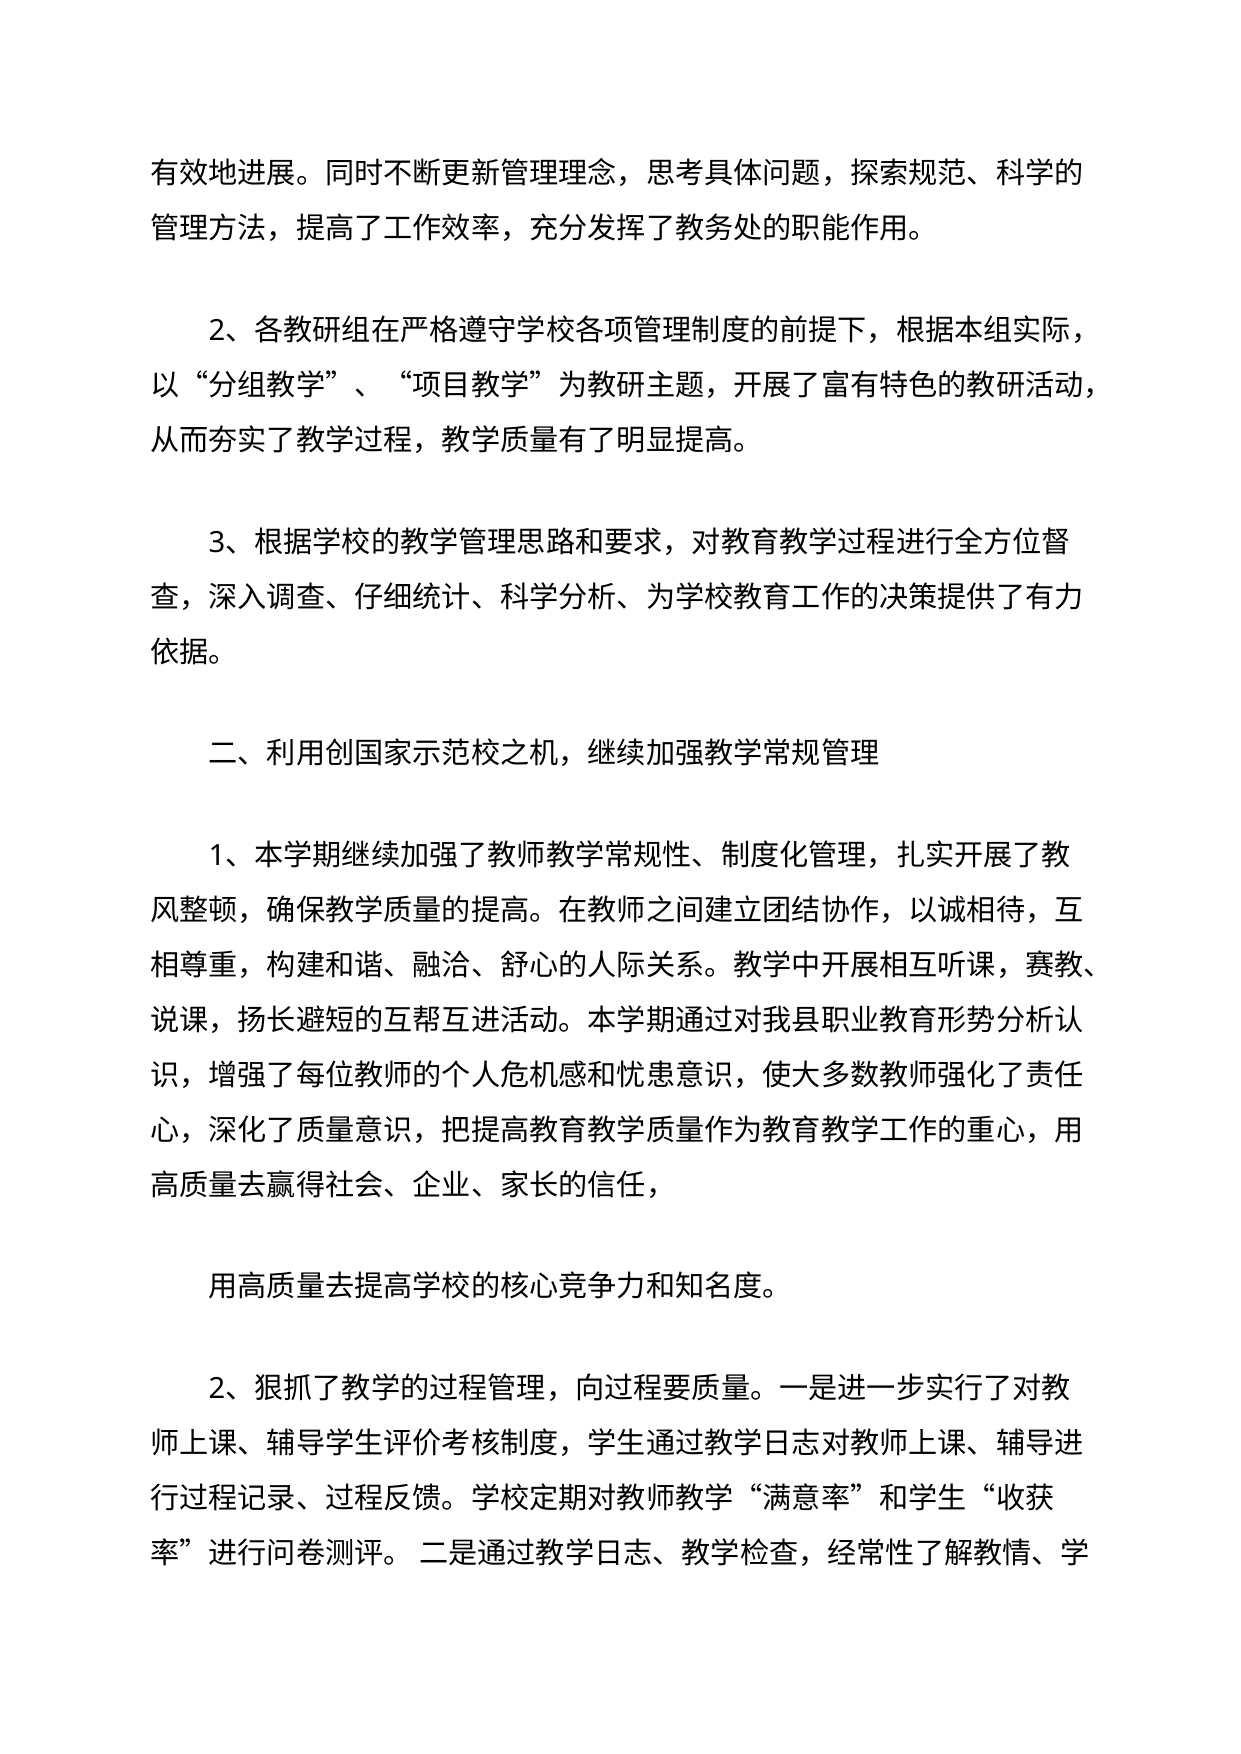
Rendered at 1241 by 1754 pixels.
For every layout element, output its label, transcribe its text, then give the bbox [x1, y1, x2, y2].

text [150, 150, 1090, 247]
text 用高质量去提高学校的核心竞争力和知名度。 [150, 1263, 1090, 1305]
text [150, 1365, 1090, 1572]
text 2、各教研组在严格遵守学校各项管理制度的前提下，根据本组实际，以“分组教学”、“项目教学”为教研主题，开展了富有特色的教研活动，从而夯实了教学过程，教学质量有了明显提高。 [150, 307, 1090, 459]
text 1、本学期继续加强了教师教学常规性、制度化管理，扎实开展了教风整顿，确保教学质量的提高。在教师之间建立团结协作，以诚相待，互相尊重，构建和谐、融洽、舒心的人际关系。教学中开展相互听课，赛教、说课，扬长避短的互帮互进活动。本学期通过对我县职业教育形势分析认识，增强了每位教师的个人危机感和忧患意识，使大多数教师强化了责任心，深化了质量意识，把提高教育教学质量作为教育教学工作的重心，用高质量去赢得社会、企业、家长的信任， [150, 832, 1090, 1203]
text 3、根据学校的教学管理思路和要求，对教育教学过程进行全方位督查，深入调查、仔细统计、科学分析、为学校教育工作的决策提供了有力依据。 [150, 518, 1090, 671]
text 二、利用创国家示范校之机，继续加强教学常规管理 [150, 730, 1090, 772]
